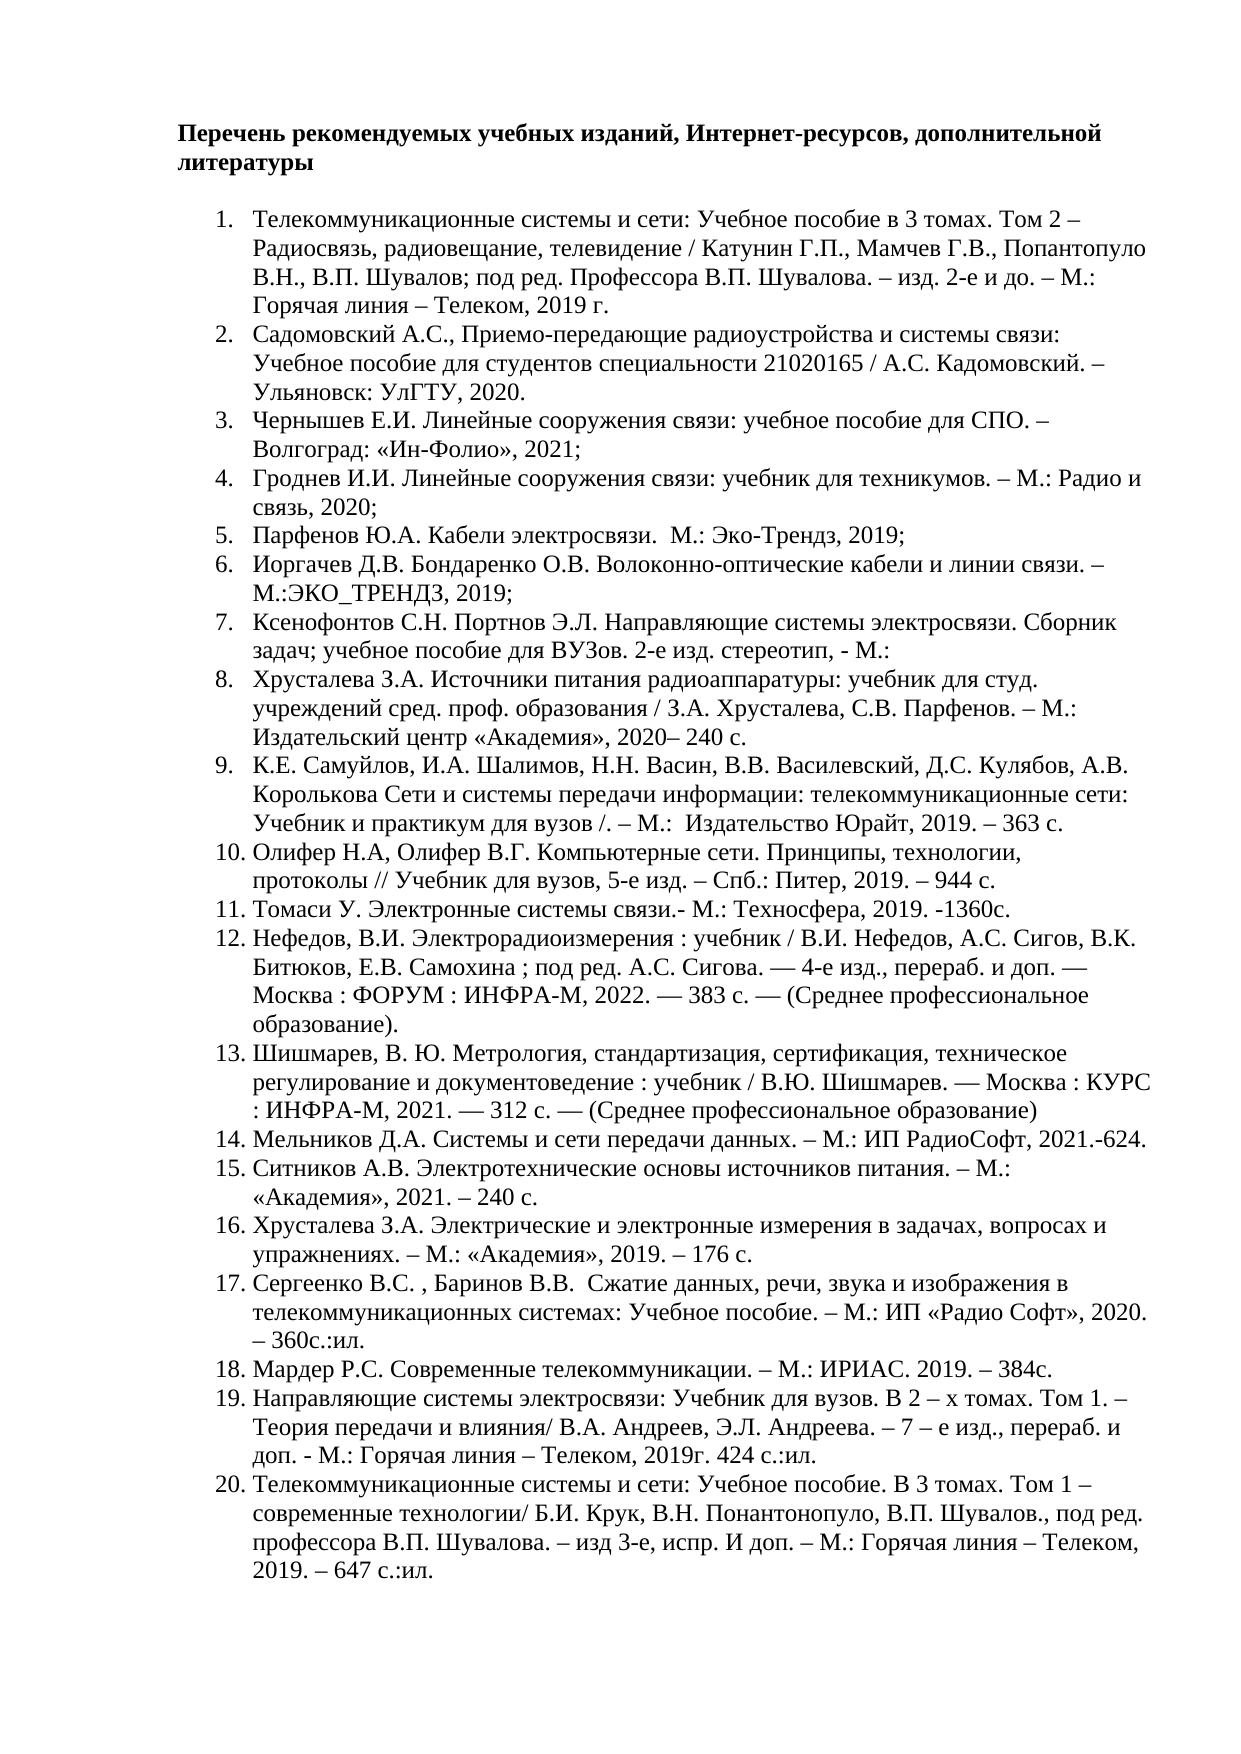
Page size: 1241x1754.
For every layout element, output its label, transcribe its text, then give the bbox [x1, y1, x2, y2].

list Чернышев Е.И. Линейные сооружения связи: учебное пособие для СПО. – Волгоград: «Ин-Фолио», 2021; [215, 406, 1152, 463]
list Хрусталева З.А. Электрические и электронные измерения в задачах, вопросах и упражнениях. – М.: «Академия», 2019. – 176 с. [215, 1211, 1152, 1268]
list Телекоммуникационные системы и сети: Учебное пособие. В 3 томах. Том 1 – современные технологии/ Б.И. Крук, В.Н. Понантонопуло, В.П. Шувалов., под ред. профессора В.П. Шувалова. – изд 3-е, испр. И доп. – М.: Горячая линия – Телеком, 2019. – 647 с.:ил. [215, 1469, 1152, 1584]
list Телекоммуникационные системы и сети: Учебное пособие в 3 томах. Том 2 – Радиосвязь, радиовещание, телевидение / Катунин Г.П., Мамчев Г.В., Попантопуло В.Н., В.П. Шувалов; под ред. Профессора В.П. Шувалова. – изд. 2-е и до. – М.: Горячая линия – Телеком, 2019 г. [215, 204, 1152, 319]
list Хрусталева З.А. Источники питания радиоаппаратуры: учебник для студ. учреждений сред. проф. образования / З.А. Хрусталева, С.В. Парфенов. – М.: Издательский центр «Академия», 2020– 240 с. [215, 664, 1152, 751]
list Ксенофонтов С.Н. Портнов Э.Л. Направляющие системы электросвязи. Сборник задач; учебное пособие для ВУЗов. 2-е изд. стереотип, - М.: [215, 607, 1152, 664]
list Мардер Р.С. Современные телекоммуникации. – М.: ИРИАС. 2019. – 384с. [215, 1354, 1152, 1383]
list Парфенов Ю.А. Кабели электросвязи. М.: Эко-Трендз, 2019; [215, 521, 1152, 549]
list Гроднев И.И. Линейные сооружения связи: учебник для техникумов. – М.: Радио и связь, 2020; [215, 463, 1152, 521]
list Мельников Д.А. Системы и сети передачи данных. – М.: ИП РадиоСофт, 2021.-624. [215, 1124, 1152, 1153]
list Ситников А.В. Электротехнические основы источников питания. – М.: «Академия», 2021. – 240 с. [215, 1153, 1152, 1211]
list Нефедов, В.И. Электрорадиоизмерения : учебник / В.И. Нефедов, А.С. Сигов, В.К. Битюков, Е.В. Самохина ; под ред. А.С. Сигова. — 4-е изд., перераб. и доп. — Москва : ФОРУМ : ИНФРА-М, 2022. — 383 с. — (Среднее профессиональное образование). [215, 923, 1152, 1038]
list Томаси У. Электронные системы связи.- М.: Техносфера, 2019. -1360с. [215, 894, 1152, 923]
list К.Е. Самуйлов, И.А. Шалимов, Н.Н. Васин, В.В. Василевский, Д.С. Кулябов, А.В. Королькова Сети и системы передачи информации: телекоммуникационные сети: Учебник и практикум для вузов /. – М.: Издательство Юрайт, 2019. – 363 с. [215, 751, 1152, 837]
list Иоргачев Д.В. Бондаренко О.В. Волоконно-оптические кабели и линии связи. – М.:ЭКО_ТРЕНДЗ, 2019; [215, 549, 1152, 607]
list Сергеенко В.С. , Баринов В.В. Сжатие данных, речи, звука и изображения в телекоммуникационных системах: Учебное пособие. – М.: ИП «Радио Софт», 2020. – 360с.:ил. [215, 1268, 1152, 1354]
text Перечень рекомендуемых учебных изданий, Интернет-ресурсов, дополнительной литературы [177, 118, 1152, 176]
list Олифер Н.А, Олифер В.Г. Компьютерные сети. Принципы, технологии, протоколы // Учебник для вузов, 5-е изд. – Спб.: Питер, 2019. – 944 с. [215, 837, 1152, 894]
list Садомовский А.С., Приемо-передающие радиоустройства и системы связи: Учебное пособие для студентов специальности 21020165 / А.С. Кадомовский. – Ульяновск: УлГТУ, 2020. [215, 319, 1152, 406]
list Шишмарев, В. Ю. Метрология, стандартизация, сертификация, техническое регулирование и документоведение : учебник / В.Ю. Шишмарев. — Москва : КУРС : ИНФРА-М, 2021. — 312 с. — (Среднее профессиональное образование) [215, 1038, 1152, 1124]
list Направляющие системы электросвязи: Учебник для вузов. В 2 – х томах. Том 1. – Теория передачи и влияния/ В.А. Андреев, Э.Л. Андреева. – 7 – е изд., перераб. и доп. - М.: Горячая линия – Телеком, 2019г. 424 с.:ил. [215, 1383, 1152, 1469]
